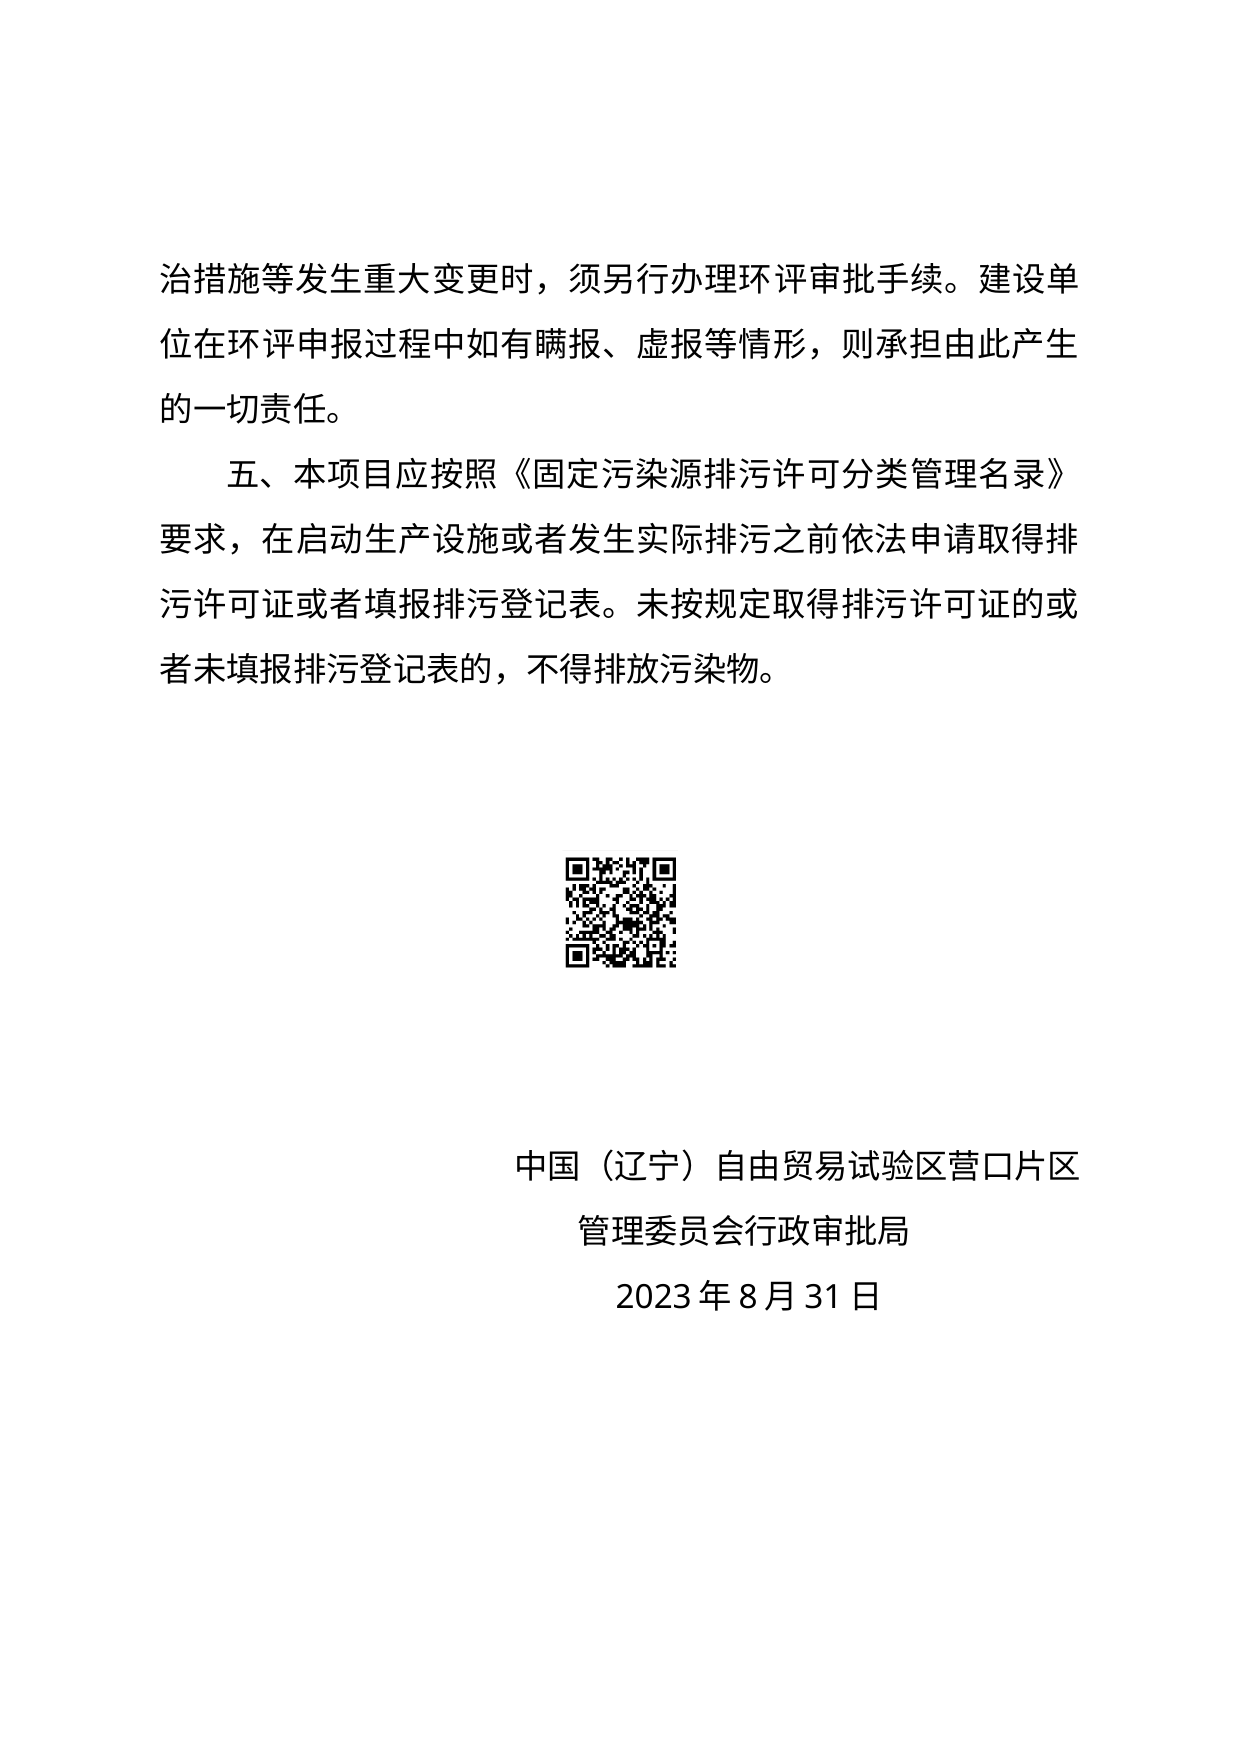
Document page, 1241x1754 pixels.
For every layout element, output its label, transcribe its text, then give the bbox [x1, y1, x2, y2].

text 2023年8月31日 [159, 1262, 1081, 1327]
picture [562, 850, 678, 971]
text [159, 245, 1081, 440]
list 本项目应按照《固定污染源排污许可分类管理名录》要求，在启动生产设施或者发生实际排污之前依法申请取得排污许可证或者填报排污登记表。未按规定取得排污许可证的或者未填报排污登记表的，不得排放污染物。 [159, 440, 1081, 700]
text 中国（辽宁）自由贸易试验区营口片区 [159, 1132, 1081, 1197]
text 管理委员会行政审批局 [159, 1197, 1081, 1262]
